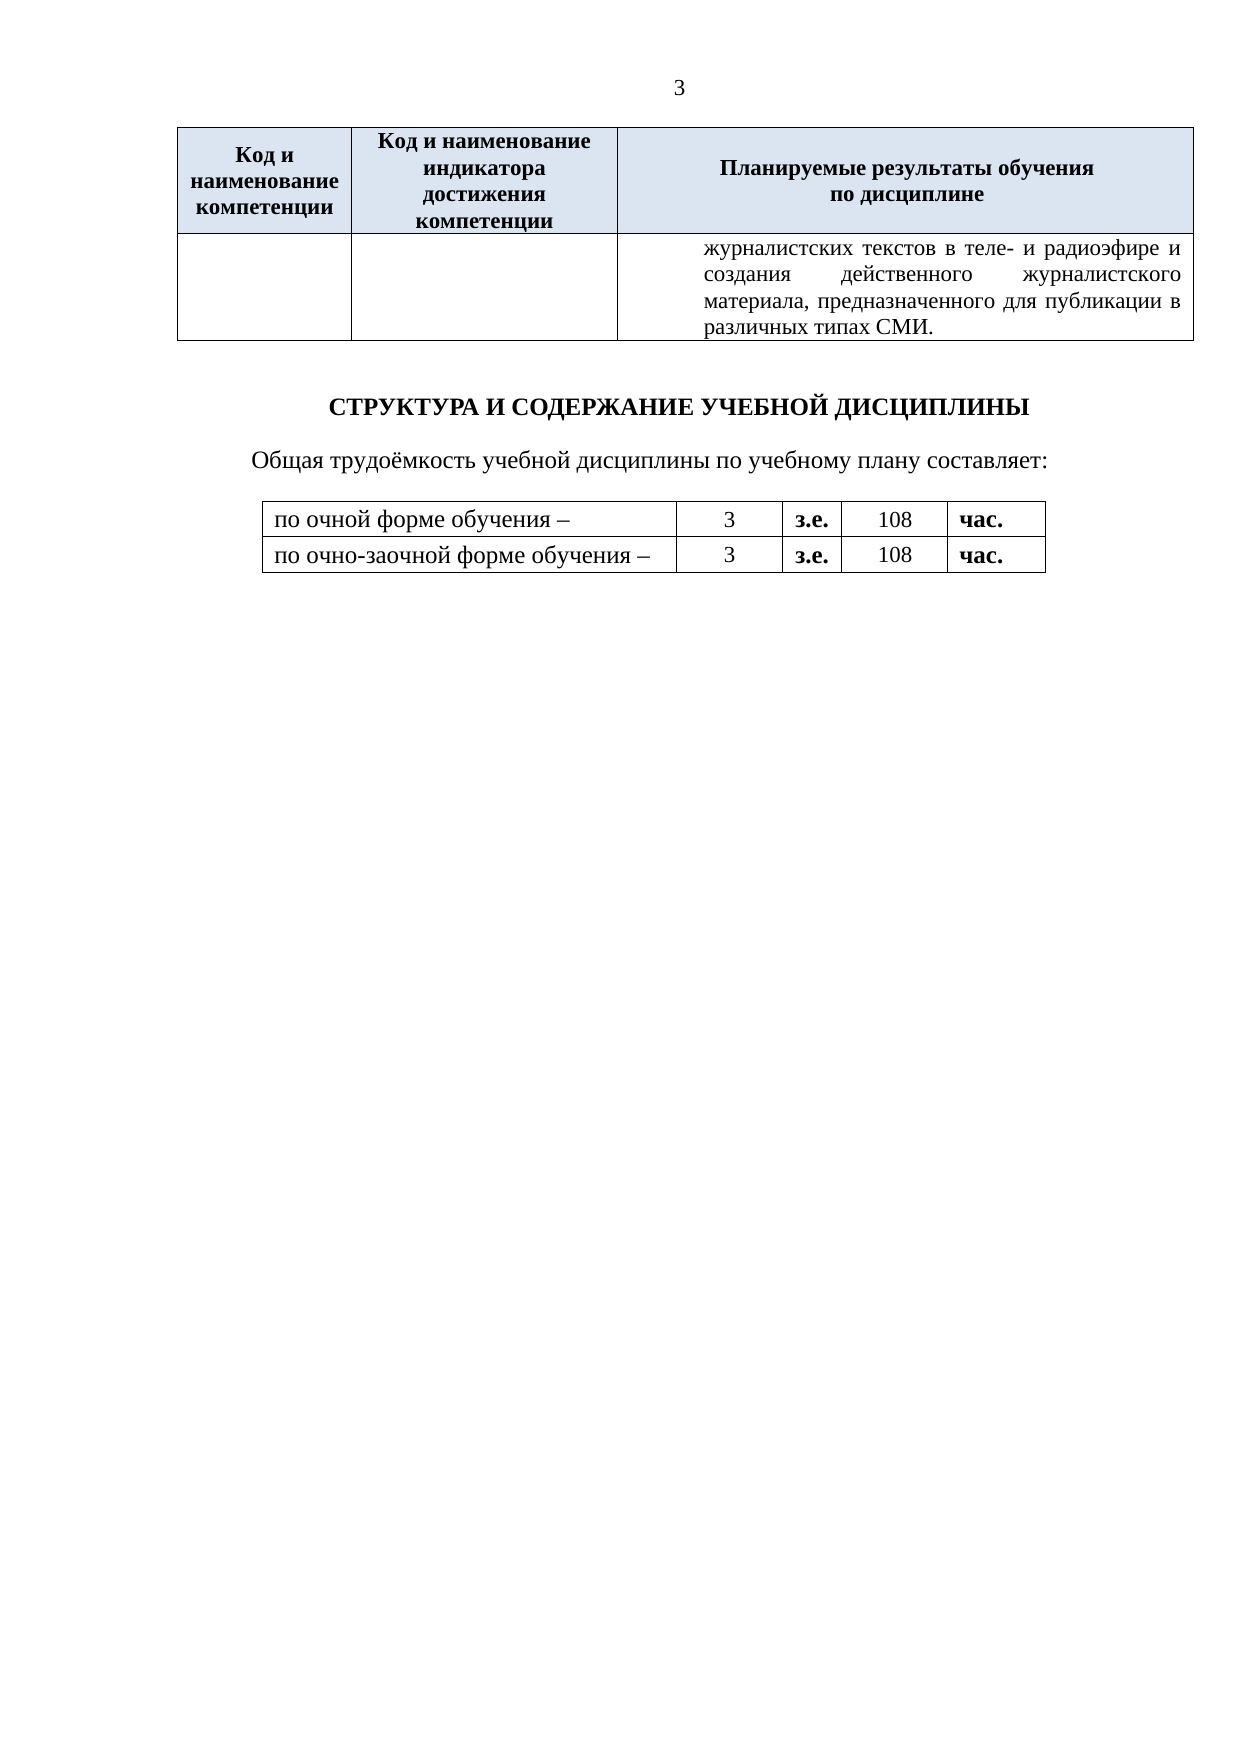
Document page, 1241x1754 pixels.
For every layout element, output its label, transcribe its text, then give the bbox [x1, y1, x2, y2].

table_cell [352, 234, 617, 339]
table_cell по очно-заочной форме обучения – [263, 537, 676, 572]
table_header Код и наименование индикатора достижения компетенции [352, 128, 617, 233]
table_header з.е. [783, 502, 841, 536]
table_header 108 [842, 502, 947, 536]
list Общая трудоёмкость учебной дисциплины по учебному плану составляет: [177, 446, 1181, 474]
table_header час. [948, 502, 1045, 536]
table_header 3 [677, 502, 782, 536]
table_header по очной форме обучения – [263, 502, 676, 536]
table_cell з.е. [783, 537, 841, 572]
table_cell 108 [842, 537, 947, 572]
table_cell 3 [677, 537, 782, 572]
text СТРУКТУРА И СОДЕРЖАНИЕ УЧЕБНОЙ ДИСЦИПЛИНЫ [177, 392, 1181, 421]
table_header Код и наименование компетенции [178, 128, 351, 233]
table_cell час. [948, 537, 1045, 572]
table_header Планируемые результаты обучения по дисциплине [618, 128, 1193, 233]
